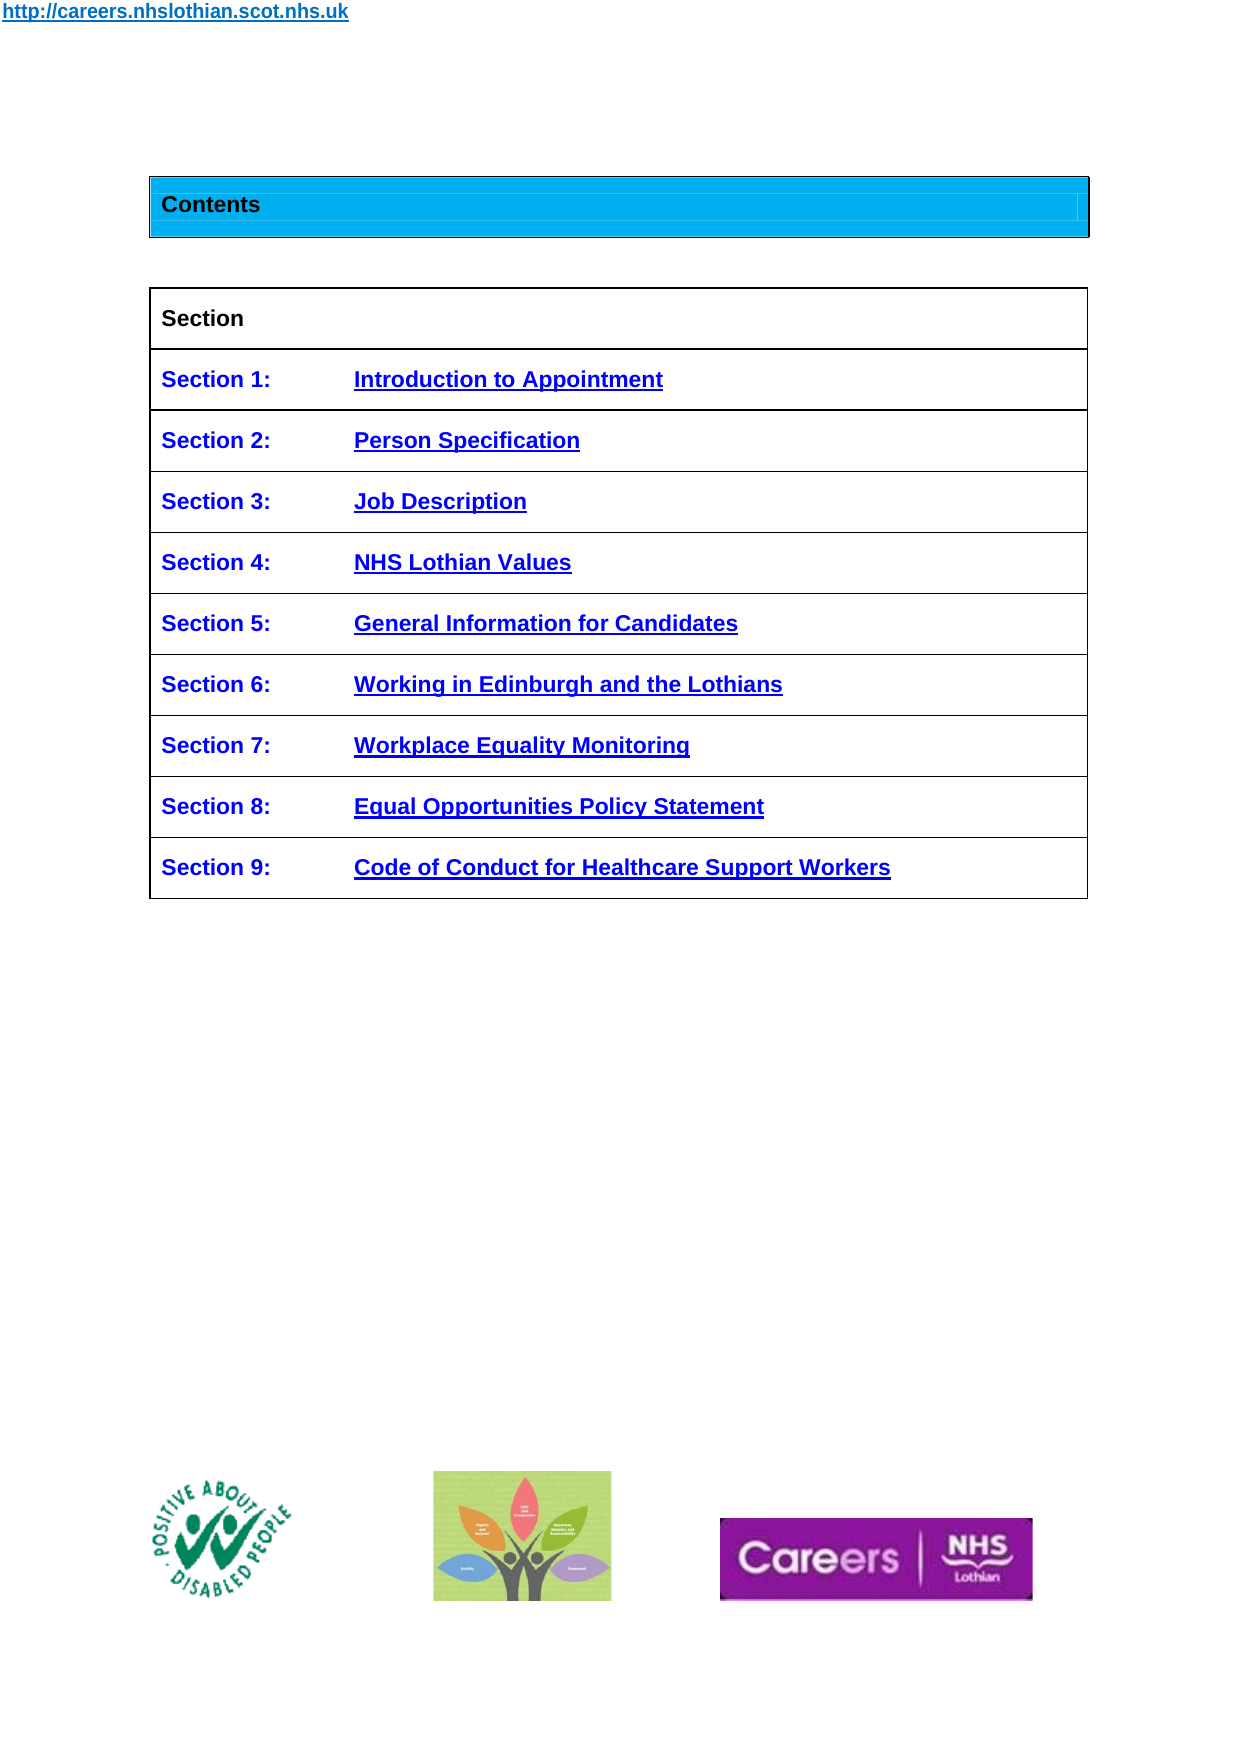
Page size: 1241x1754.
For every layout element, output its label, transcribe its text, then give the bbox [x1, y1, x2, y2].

table_cell Section 2: [151, 411, 312, 471]
picture [720, 1518, 1033, 1601]
table_cell Section 4: [151, 533, 312, 593]
table_cell Workplace Equality Monitoring [312, 716, 1087, 776]
table_cell Section 6: [151, 655, 312, 715]
table_cell Section 3: [151, 472, 312, 532]
table_cell Section 9: [151, 838, 312, 898]
table_cell Introduction to Appointment [312, 350, 1087, 409]
table_header Section [151, 289, 1087, 348]
table_cell Person Specification [312, 411, 1087, 471]
table_cell Job Description [312, 472, 1087, 532]
table_cell NHS Lothian Values [312, 533, 1087, 593]
picture [433, 1471, 612, 1601]
table_cell Working in Edinburgh and the Lothians [312, 655, 1087, 715]
table_cell Section 5: [151, 594, 312, 654]
picture [150, 1478, 294, 1601]
table_cell Section 8: [151, 777, 312, 837]
table_cell Section 7: [151, 716, 312, 776]
table_cell Equal Opportunities Policy Statement [312, 777, 1087, 837]
subtitle Contents [161, 191, 1098, 217]
table_cell Section 1: [151, 350, 312, 409]
table_cell Code of Conduct for Healthcare Support Workers [312, 838, 1087, 898]
table_cell General Information for Candidates [312, 594, 1087, 654]
